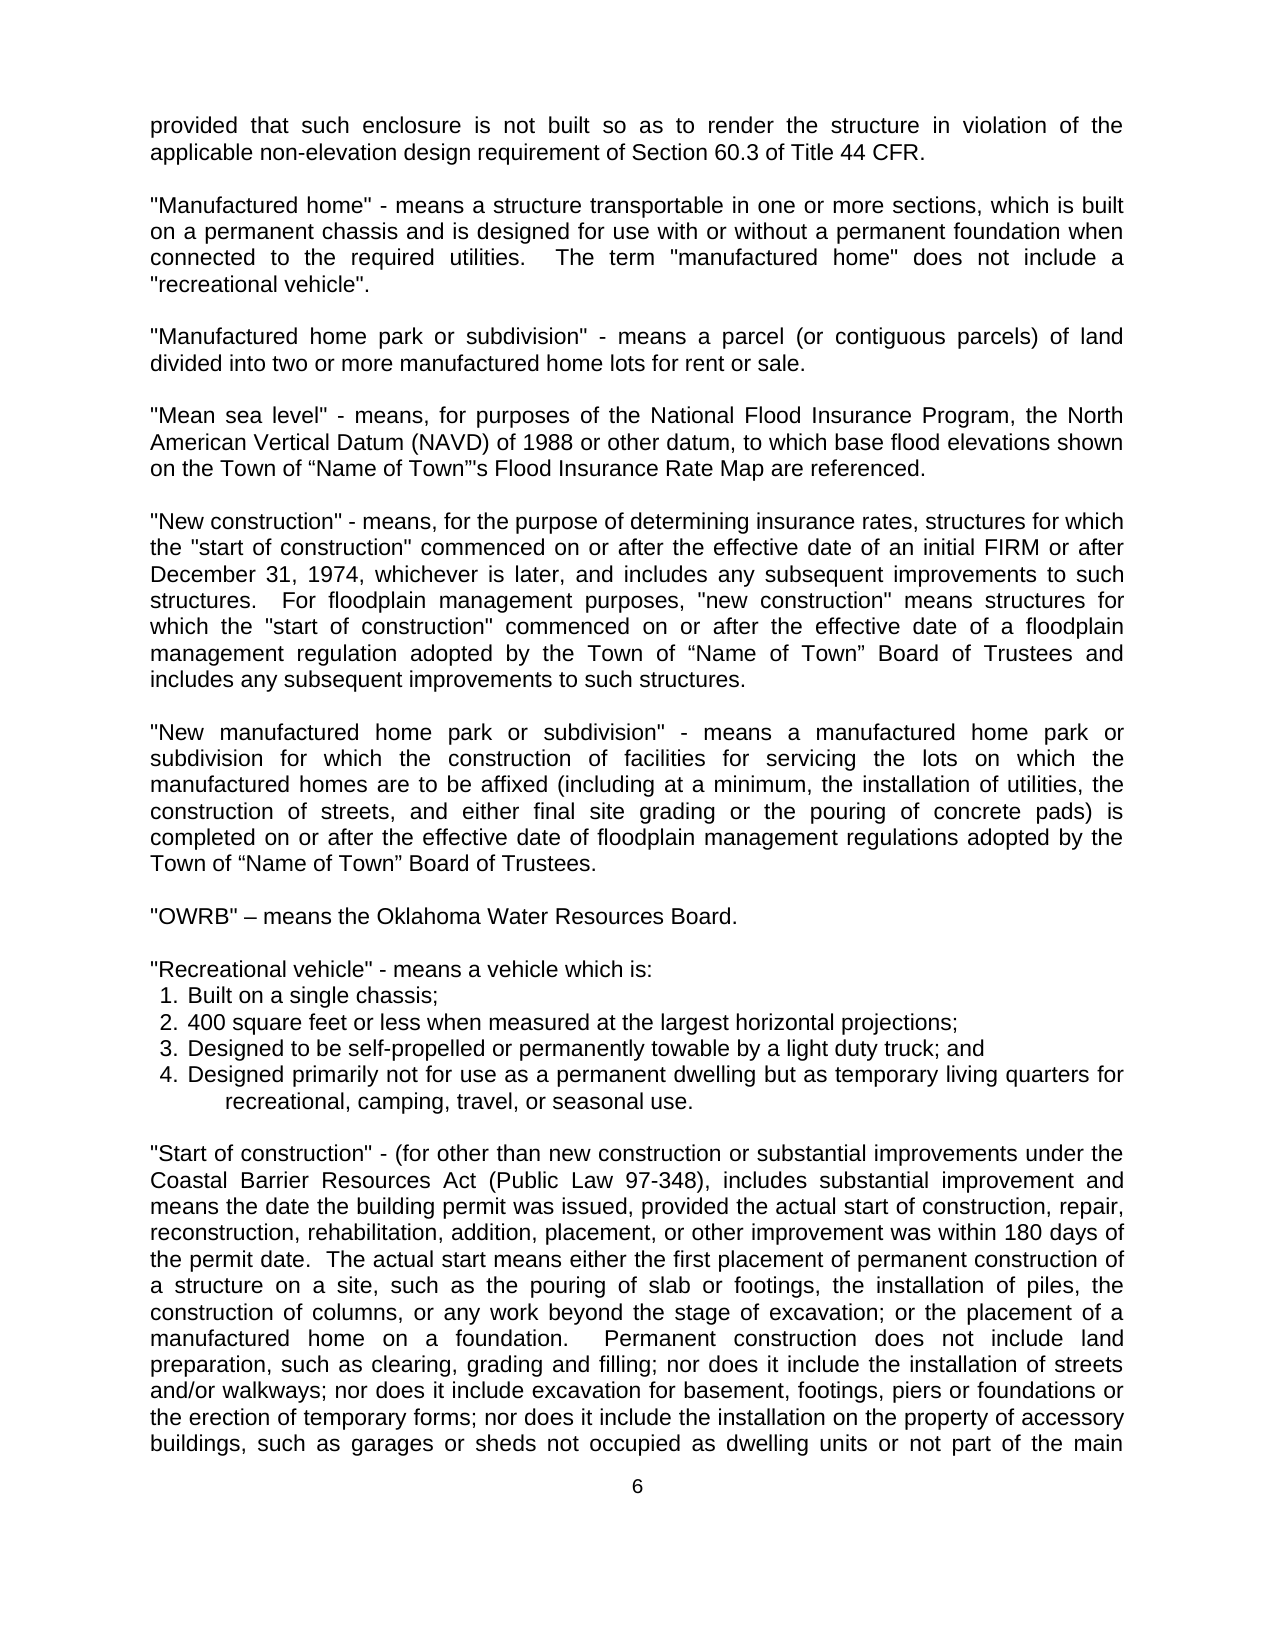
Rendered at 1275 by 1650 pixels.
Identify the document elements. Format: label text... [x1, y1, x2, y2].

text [150, 1140, 1125, 1457]
text "Recreational vehicle" - means a vehicle which is: [150, 956, 1125, 982]
list Built on a single chassis; [159, 982, 1125, 1008]
list 400 square feet or less when measured at the largest horizontal projections; [159, 1008, 1125, 1035]
list Designed primarily not for use as a permanent dwelling but as temporary living quarters for recreational, camping, travel, or seasonal use. [159, 1061, 1125, 1114]
text "Manufactured home park or subdivision" - means a parcel (or contiguous parcels) of land divided into two or more manufactured home lots for rent or sale. [150, 323, 1125, 376]
text "Manufactured home" - means a structure transportable in one or more sections, which is built on a permanent chassis and is designed for use with or without a permanent foundation when connected to the required utilities. The term "manufactured home" does not include a "recreational vehicle". [150, 192, 1125, 297]
text "New manufactured home park or subdivision" - means a manufactured home park or subdivision for which the construction of facilities for servicing the lots on which the manufactured homes are to be affixed (including at a minimum, the installation of utilities, the construction of streets, and either final site grading or the pouring of concrete pads) is completed on or after the effective date of floodplain management regulations adopted by the Town of “Name of Town” Board of Trustees. [150, 719, 1125, 877]
text "OWRB" – means the Oklahoma Water Resources Board. [150, 903, 1125, 929]
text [150, 112, 1125, 165]
list Designed to be self-propelled or permanently towable by a light duty truck; and [159, 1035, 1125, 1061]
text "New construction" - means, for the purpose of determining insurance rates, structures for which the "start of construction" commenced on or after the effective date of an initial FIRM or after December 31, 1974, whichever is later, and includes any subsequent improvements to such structures. For floodplain management purposes, "new construction" means structures for which the "start of construction" commenced on or after the effective date of a floodplain management regulation adopted by the Town of “Name of Town” Board of Trustees and includes any subsequent improvements to such structures. [150, 508, 1125, 692]
text "Mean sea level" - means, for purposes of the National Flood Insurance Program, the North American Vertical Datum (NAVD) of 1988 or other datum, to which base flood elevations shown on the Town of “Name of Town”'s Flood Insurance Rate Map are referenced. [150, 402, 1125, 481]
